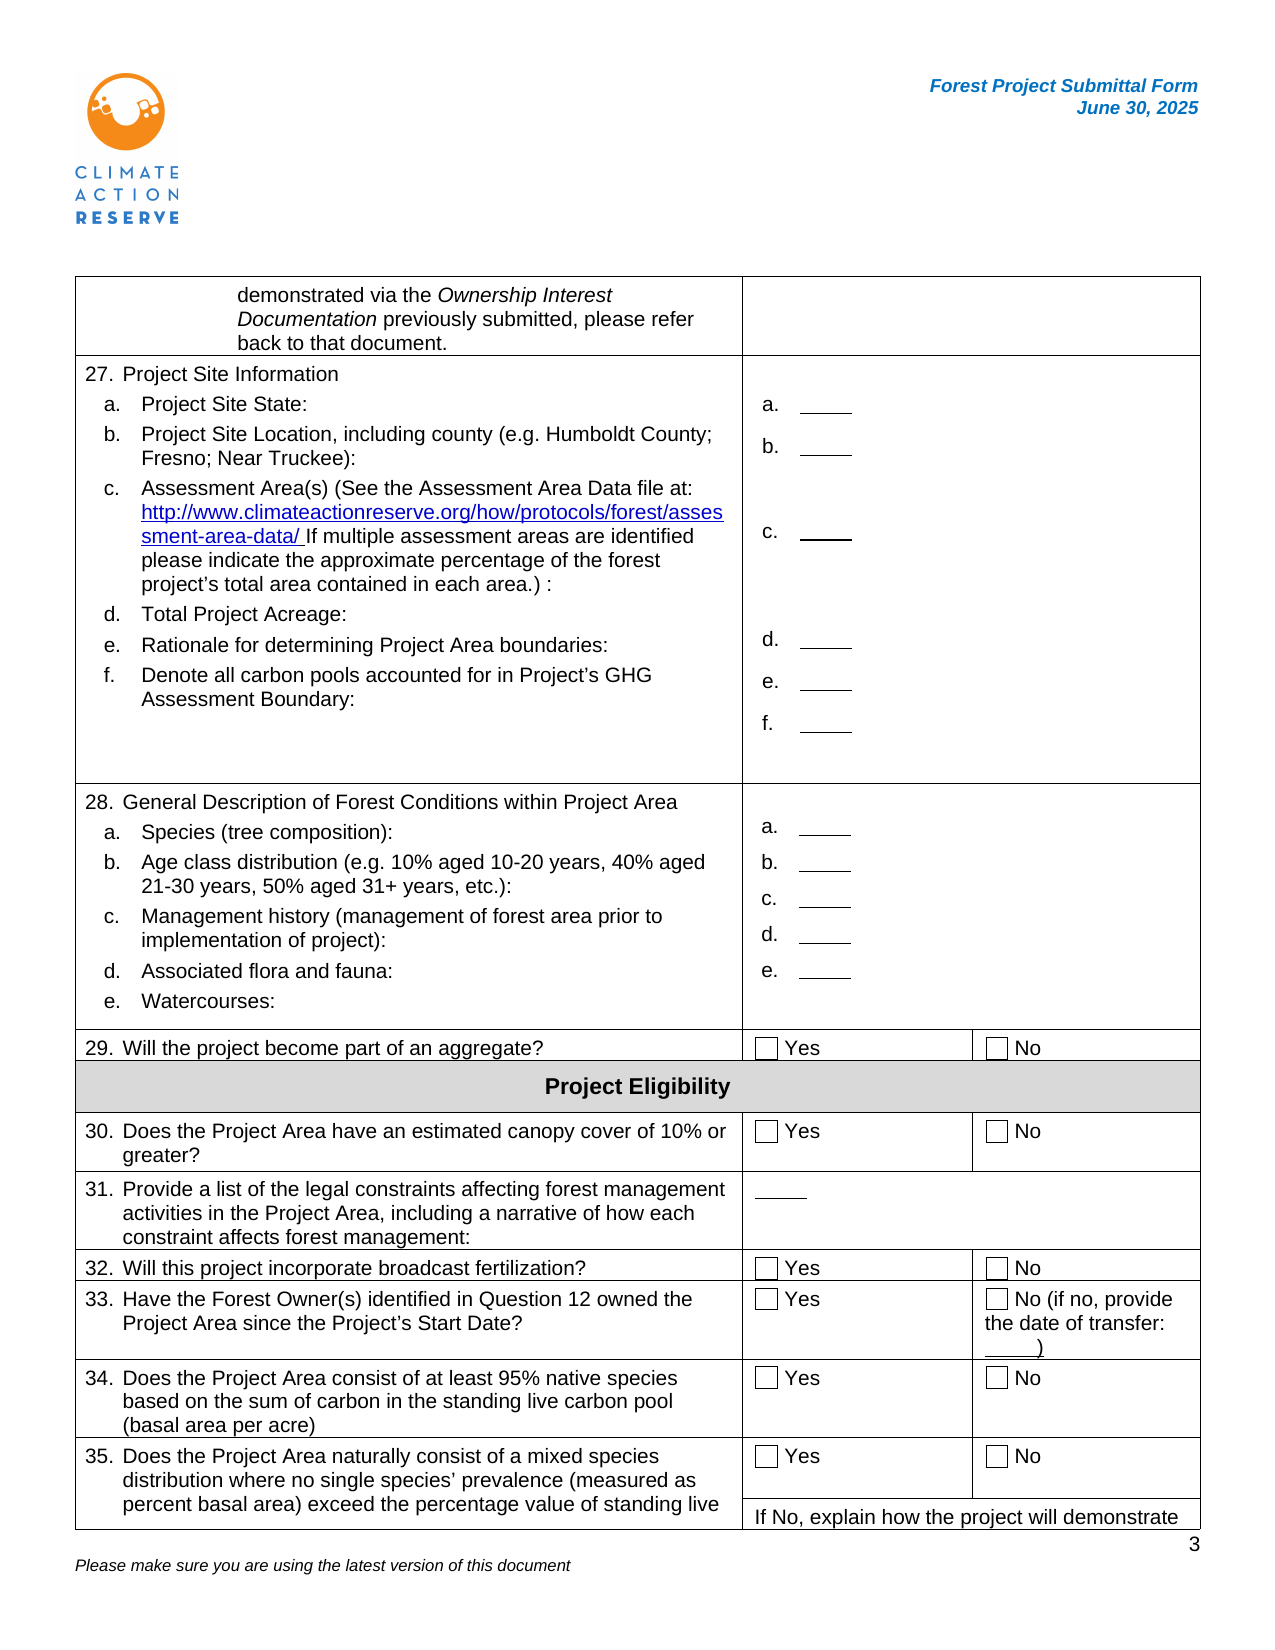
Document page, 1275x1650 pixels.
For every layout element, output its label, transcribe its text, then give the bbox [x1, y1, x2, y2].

table_cell Provide a list of the legal constraints affecting forest management activities in the Project Area, including a narrative of how each constraint affects forest management: [76, 1172, 742, 1249]
table_cell Does the Project Area have an estimated canopy cover of 10% or greater? [76, 1113, 742, 1171]
picture [75, 73, 179, 224]
table_cell Yes [743, 1360, 972, 1437]
table_cell No [973, 1438, 1200, 1498]
table_cell If No, explain how the project will demonstrate a trend toward achieving this requirement: [743, 1499, 1200, 1529]
table_cell Will this project incorporate broadcast fertilization? [76, 1250, 742, 1280]
table_cell No [973, 1113, 1200, 1171]
table_cell Yes [743, 1250, 972, 1280]
table_cell Does the Project Area consist of at least 95% native species based on the sum of carbon in the standing live carbon pool (basal area per acre) [76, 1360, 742, 1437]
table_cell General Description of Forest Conditions within Project Area Species (tree composition): Age class distribution (e.g. 10% aged 10-20 years, 40% aged 21-30 years, 50% aged 31+ years, etc.): Management history (management of forest area prior to implementation of project): Associated flora and fauna: Watercourses: [76, 784, 742, 1029]
table_cell [743, 784, 1200, 1029]
table_cell No [973, 1030, 1200, 1060]
table_cell Does the Project Area naturally consist of a mixed species distribution where no single species’ prevalence (measured as percent basal area) exceed the percentage value of standing live carbon shown under the heading “Species Diversity Index” in the Assessment Area Data File? [76, 1438, 742, 1529]
table_cell Yes [743, 1281, 972, 1358]
table_cell Yes [743, 1030, 972, 1060]
table_cell No [973, 1250, 1200, 1280]
table_cell No [973, 1360, 1200, 1437]
table_cell Yes [743, 1438, 972, 1498]
table_cell Have the Forest Owner(s) identified in Question 12 owned the Project Area since the Project’s Start Date? [76, 1281, 742, 1358]
table_cell Yes [743, 1113, 972, 1171]
table_cell Will the project become part of an aggregate? [76, 1030, 742, 1060]
table_cell [743, 356, 1200, 783]
table_cell [743, 1172, 1200, 1249]
table_cell Project Eligibility [76, 1061, 1200, 1112]
table_cell No (if no, provide the date of transfer: ) [973, 1281, 1200, 1358]
table_cell [743, 277, 1200, 355]
table_cell Project Site Information Project Site State: Project Site Location, including county (e.g. Humboldt County; Fresno; Near Truckee): Assessment Area(s) (See the Assessment Area Data file at: http://www.climateactionreserve.org/how/protocols/forest/assessment-area-data/ If multiple assessment areas are identified please indicate the approximate percentage of the forest project’s total area contained in each area.) : Total Project Acreage: Rationale for determining Project Area boundaries: Denote all carbon pools accounted for in Project’s GHG Assessment Boundary: [76, 356, 742, 783]
